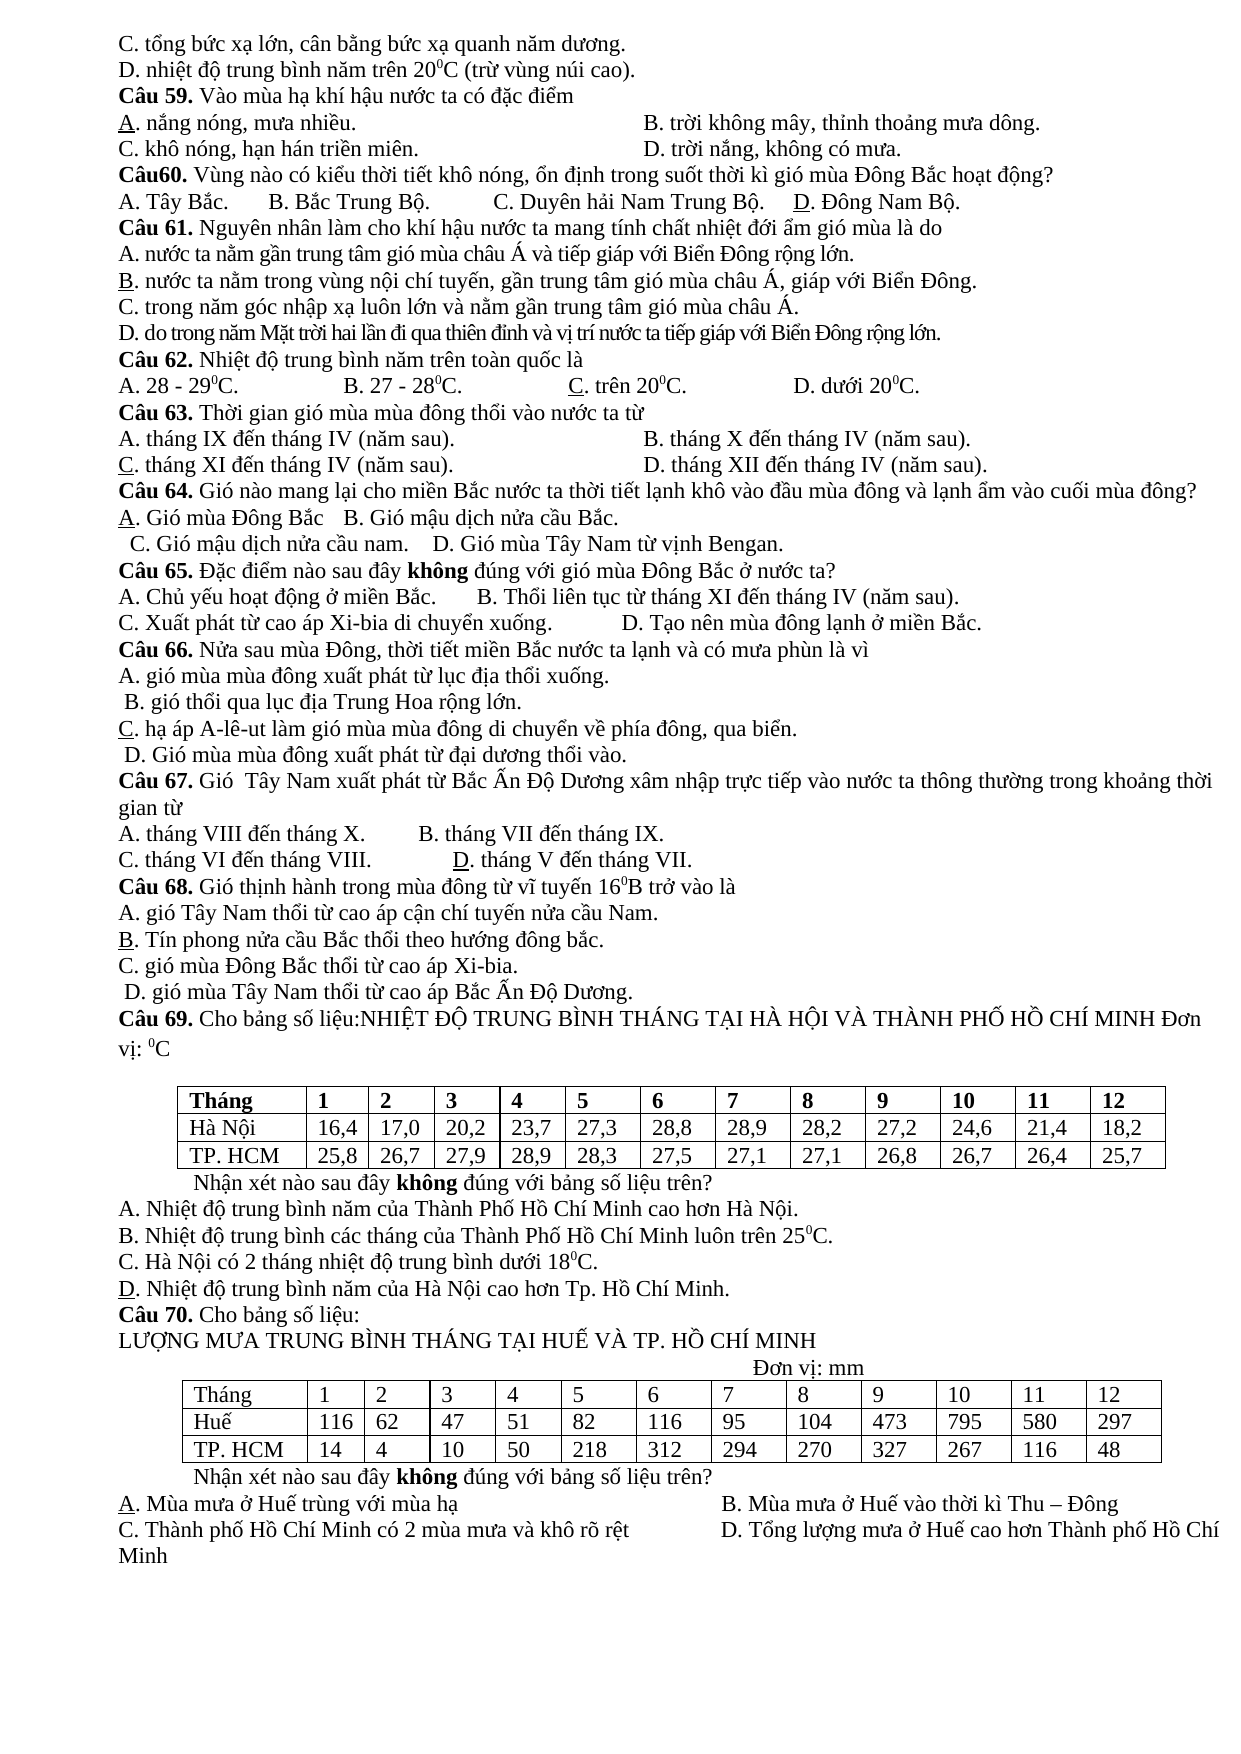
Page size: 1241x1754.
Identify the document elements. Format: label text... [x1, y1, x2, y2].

text C. tháng XI đến tháng IV (năm sau). D. tháng XII đến tháng IV (năm sau). [118, 451, 1225, 478]
text A. tháng VIII đến tháng X. B. tháng VII đến tháng IX. [118, 820, 1225, 847]
text A. Mùa mưa ở Huế trùng với mùa hạ B. Mùa mưa ở Huế vào thời kì Thu – Đông [118, 1489, 1225, 1516]
table_header 8 [791, 1087, 865, 1113]
table_cell 267 [937, 1436, 1011, 1462]
table_header Tháng [183, 1381, 307, 1407]
table_header 8 [787, 1381, 861, 1407]
text Câu 62. Nhiệt độ trung bình năm trên toàn quốc là [118, 346, 1225, 372]
table_cell Huế [183, 1409, 307, 1435]
table_cell 116 [308, 1409, 364, 1435]
table_cell 26,7 [369, 1142, 434, 1168]
text A. gió Tây Nam thổi từ cao áp cận chí tuyến nửa cầu Nam. [118, 899, 1225, 926]
table_header 4 [501, 1087, 565, 1113]
table_header 2 [365, 1381, 429, 1407]
text Đơn vị: mm [118, 1354, 1225, 1380]
table_cell 27,1 [791, 1142, 865, 1168]
text C. Xuất phát từ cao áp Xi-bia di chuyển xuống. D. Tạo nên mùa đông lạnh ở miền Bắc. [118, 609, 1225, 636]
text C. Gió mậu dịch nửa cầu nam. D. Gió mùa Tây Nam từ vịnh Bengan. [118, 530, 1225, 557]
text Câu 70. Cho bảng số liệu: [118, 1301, 1225, 1327]
table_cell 23,7 [501, 1114, 565, 1141]
text C. tổng bức xạ lớn, cân bằng bức xạ quanh năm dương. [118, 29, 1225, 56]
table_header 1 [307, 1087, 368, 1113]
table_cell 20,2 [435, 1114, 499, 1141]
text B. Tín phong nửa cầu Bắc thổi theo hướng đông bắc. [118, 926, 1225, 952]
text D. Nhiệt độ trung bình năm của Hà Nội cao hơn Tp. Hồ Chí Minh. [118, 1274, 1225, 1301]
text A. Gió mùa Đông Bắc B. Gió mậu dịch nửa cầu Bắc. [118, 504, 1225, 530]
text D. Gió mùa mùa đông xuất phát từ đại dương thổi vào. [118, 741, 1225, 767]
text C. gió mùa Đông Bắc thổi từ cao áp Xi-bia. [118, 952, 1225, 978]
table_cell 28,9 [716, 1114, 790, 1141]
table_cell 27,5 [641, 1142, 715, 1168]
table_header 10 [937, 1381, 1011, 1407]
text D. nhiệt độ trung bình năm trên 200C (trừ vùng núi cao). [118, 56, 1225, 82]
table_cell 27,3 [566, 1114, 640, 1141]
table_cell 116 [637, 1409, 711, 1435]
table_header 2 [369, 1087, 434, 1113]
table_cell 270 [787, 1436, 861, 1462]
table_cell 95 [712, 1409, 786, 1435]
table_cell 48 [1087, 1436, 1161, 1462]
table_cell 25,7 [1091, 1142, 1165, 1168]
text Câu 66. Nửa sau mùa Đông, thời tiết miền Bắc nước ta lạnh và có mưa phùn là vì [118, 636, 1225, 662]
table_header 11 [1016, 1087, 1090, 1113]
text Câu 63. Thời gian gió mùa mùa đông thổi vào nước ta từ [118, 398, 1225, 425]
text C. khô nóng, hạn hán triền miên. D. trời nắng, không có mưa. [118, 135, 1225, 161]
text C. hạ áp A-lê-ut làm gió mùa mùa đông di chuyển về phía đông, qua biển. [118, 715, 1225, 741]
table_cell 473 [862, 1409, 936, 1435]
table_cell 4 [365, 1436, 429, 1462]
text C. Hà Nội có 2 tháng nhiệt độ trung bình dưới 180C. [118, 1248, 1225, 1274]
table_cell 294 [712, 1436, 786, 1462]
table_cell TP. HCM [178, 1142, 306, 1168]
table_cell 312 [637, 1436, 711, 1462]
table_cell 580 [1012, 1409, 1086, 1435]
text C. tháng VI đến tháng VIII. D. tháng V đến tháng VII. [118, 847, 1225, 873]
table_cell 297 [1087, 1409, 1161, 1435]
text B. gió thổi qua lục địa Trung Hoa rộng lớn. [118, 688, 1225, 715]
table_cell 62 [365, 1409, 429, 1435]
table_cell 27,2 [866, 1114, 940, 1141]
text A. nước ta nằm gần trung tâm gió mùa châu Á và tiếp giáp với Biển Đông rộng lớn. [118, 240, 1225, 267]
table_header 9 [866, 1087, 940, 1113]
table_cell 10 [431, 1436, 495, 1462]
text LƯỢNG MƯA TRUNG BÌNH THÁNG TẠI HUẾ VÀ TP. HỒ CHÍ MINH [118, 1327, 1225, 1354]
table_header 4 [496, 1381, 561, 1407]
text Nhận xét nào sau đây không đúng với bảng số liệu trên? [118, 1463, 1225, 1489]
text Câu 67. Gió Tây Nam xuất phát từ Bắc Ấn Độ Dương xâm nhập trực tiếp vào nước ta thông thường trong khoảng thời gian từ [118, 767, 1225, 820]
table_header 12 [1091, 1087, 1165, 1113]
table_header 11 [1012, 1381, 1086, 1407]
table_cell 47 [431, 1409, 495, 1435]
table_header 5 [562, 1381, 636, 1407]
table_header 6 [637, 1381, 711, 1407]
text Nhận xét nào sau đây không đúng với bảng số liệu trên? [118, 1169, 1225, 1196]
text B. Nhiệt độ trung bình các tháng của Thành Phố Hồ Chí Minh luôn trên 250C. [118, 1222, 1225, 1248]
text B. nước ta nằm trong vùng nội chí tuyến, gần trung tâm gió mùa châu Á, giáp với Biển Đông. [118, 267, 1225, 293]
text D. gió mùa Tây Nam thổi từ cao áp Bắc Ấn Độ Dương. [118, 978, 1225, 1005]
table_header Tháng [178, 1087, 306, 1113]
table_cell Hà Nội [178, 1114, 306, 1141]
table_header 1 [308, 1381, 364, 1407]
table_cell 14 [308, 1436, 364, 1462]
text A. nắng nóng, mưa nhiều. B. trời không mây, thỉnh thoảng mưa dông. [118, 109, 1225, 135]
table_cell 25,8 [307, 1142, 368, 1168]
table_header 6 [641, 1087, 715, 1113]
table_header 3 [435, 1087, 499, 1113]
table_cell 50 [496, 1436, 561, 1462]
table_cell TP. HCM [183, 1436, 307, 1462]
table_header 3 [431, 1381, 495, 1407]
table_cell 16,4 [307, 1114, 368, 1141]
table_cell 28,9 [501, 1142, 565, 1168]
text Câu 65. Đặc điểm nào sau đây không đúng với gió mùa Đông Bắc ở nước ta? [118, 557, 1225, 583]
table_cell 21,4 [1016, 1114, 1090, 1141]
table_header 7 [712, 1381, 786, 1407]
text C. Thành phố Hồ Chí Minh có 2 mùa mưa và khô rõ rệt D. Tổng lượng mưa ở Huế cao hơn Thành phố Hồ Chí Minh [118, 1516, 1225, 1569]
table_cell 82 [562, 1409, 636, 1435]
text A. Chủ yếu hoạt động ở miền Bắc. B. Thổi liên tục từ tháng XI đến tháng IV (năm sau). [118, 583, 1225, 609]
table_cell 26,4 [1016, 1142, 1090, 1168]
text Câu 59. Vào mùa hạ khí hậu nước ta có đặc điểm [118, 82, 1225, 109]
text Câu 61. Nguyên nhân làm cho khí hậu nước ta mang tính chất nhiệt đới ẩm gió mùa là do [118, 214, 1225, 240]
text Câu 68. Gió thịnh hành trong mùa đông từ vĩ tuyến 160B trở vào là [118, 873, 1225, 899]
table_header 7 [716, 1087, 790, 1113]
table_cell 26,8 [866, 1142, 940, 1168]
text A. gió mùa mùa đông xuất phát từ lục địa thổi xuống. [118, 662, 1225, 688]
table_cell 104 [787, 1409, 861, 1435]
table_cell 28,2 [791, 1114, 865, 1141]
text Câu60. Vùng nào có kiểu thời tiết khô nóng, ổn định trong suốt thời kì gió mùa Đông Bắc hoạt động? [118, 161, 1225, 188]
table_cell 27,1 [716, 1142, 790, 1168]
table_cell 795 [937, 1409, 1011, 1435]
list Câu 69. Cho bảng số liệu:NHIỆT ĐỘ TRUNG BÌNH THÁNG TẠI HÀ HỘI VÀ THÀNH PHỐ HỒ CHÍ MINH Đơn vị: 0C [118, 1005, 1225, 1061]
text A. Nhiệt độ trung bình năm của Thành Phố Hồ Chí Minh cao hơn Hà Nội. [118, 1196, 1225, 1222]
text A. 28 - 290C. B. 27 - 280C. C. trên 200C. D. dưới 200C. [118, 372, 1225, 398]
table_header 10 [941, 1087, 1015, 1113]
text C. trong năm góc nhập xạ luôn lớn và nằm gần trung tâm gió mùa châu Á. [118, 293, 1225, 319]
table_cell 327 [862, 1436, 936, 1462]
text A. Tây Bắc. B. Bắc Trung Bộ. C. Duyên hải Nam Trung Bộ. D. Đông Nam Bộ. [118, 188, 1225, 214]
text Câu 64. Gió nào mang lại cho miền Bắc nước ta thời tiết lạnh khô vào đầu mùa đông và lạnh ẩm vào cuối mùa đông? [118, 478, 1225, 504]
table_cell 18,2 [1091, 1114, 1165, 1141]
text A. tháng IX đến tháng IV (năm sau). B. tháng X đến tháng IV (năm sau). [118, 425, 1225, 451]
table_cell 17,0 [369, 1114, 434, 1141]
table_cell 24,6 [941, 1114, 1015, 1141]
table_cell 27,9 [435, 1142, 499, 1168]
table_cell 26,7 [941, 1142, 1015, 1168]
table_cell 28,3 [566, 1142, 640, 1168]
table_cell 218 [562, 1436, 636, 1462]
table_cell 51 [496, 1409, 561, 1435]
table_cell 28,8 [641, 1114, 715, 1141]
table_cell 116 [1012, 1436, 1086, 1462]
table_header 9 [862, 1381, 936, 1407]
table_header 5 [566, 1087, 640, 1113]
table_header 12 [1087, 1381, 1161, 1407]
text D. do trong năm Mặt trời hai lần đi qua thiên đỉnh và vị trí nước ta tiếp giáp với Biển Đông rộng lớn. [118, 319, 1225, 346]
